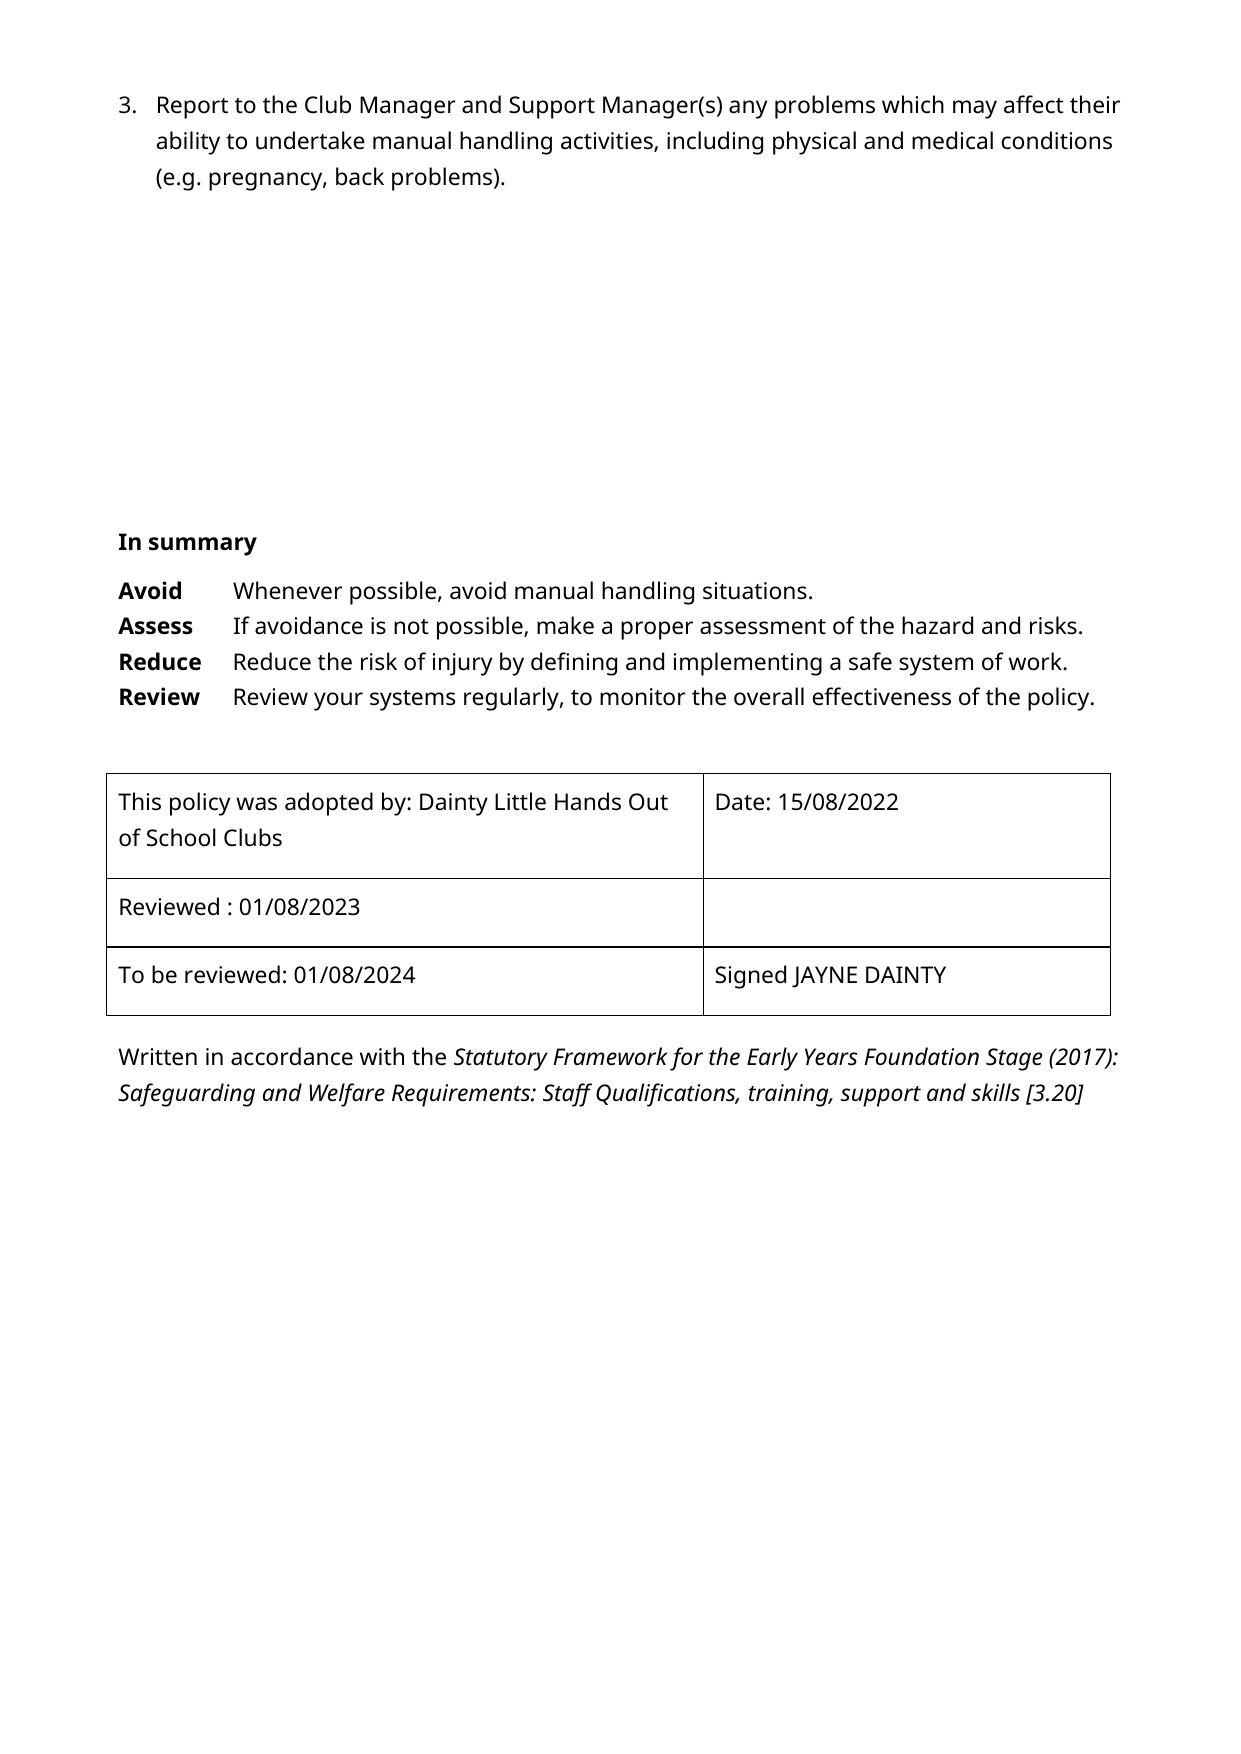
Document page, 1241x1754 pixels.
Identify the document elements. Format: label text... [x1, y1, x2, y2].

text Review Review your systems regularly, to monitor the overall effectiveness of the policy. [118, 681, 1122, 712]
table_cell [704, 879, 1110, 946]
table_cell Signed JAYNE DAINTY [704, 948, 1110, 1015]
table_header This policy was adopted by: Dainty Little Hands Out of School Clubs [107, 774, 703, 878]
table_cell To be reviewed: 01/08/2024 [107, 948, 703, 1015]
table_header Date: 15/08/2022 [704, 774, 1110, 878]
table_cell Reviewed : 01/08/2023 [107, 879, 703, 946]
text In summary [118, 526, 1122, 557]
text Written in accordance with the Statutory Framework for the Early Years Foundation Stage (2017): Safeguarding and Welfare Requirements: Staff Qualifications, training, support and skills [3.20] [118, 1041, 1122, 1108]
text Reduce Reduce the risk of injury by defining and implementing a safe system of work. [118, 645, 1122, 677]
text Avoid Whenever possible, avoid manual handling situations. [118, 574, 1122, 606]
list Report to the Club Manager and Support Manager(s) any problems which may affect their ability to undertake manual handling activities, including physical and medical conditions (e.g. pregnancy, back problems). [118, 89, 1122, 192]
text Assess If avoidance is not possible, make a proper assessment of the hazard and risks. [118, 610, 1122, 641]
